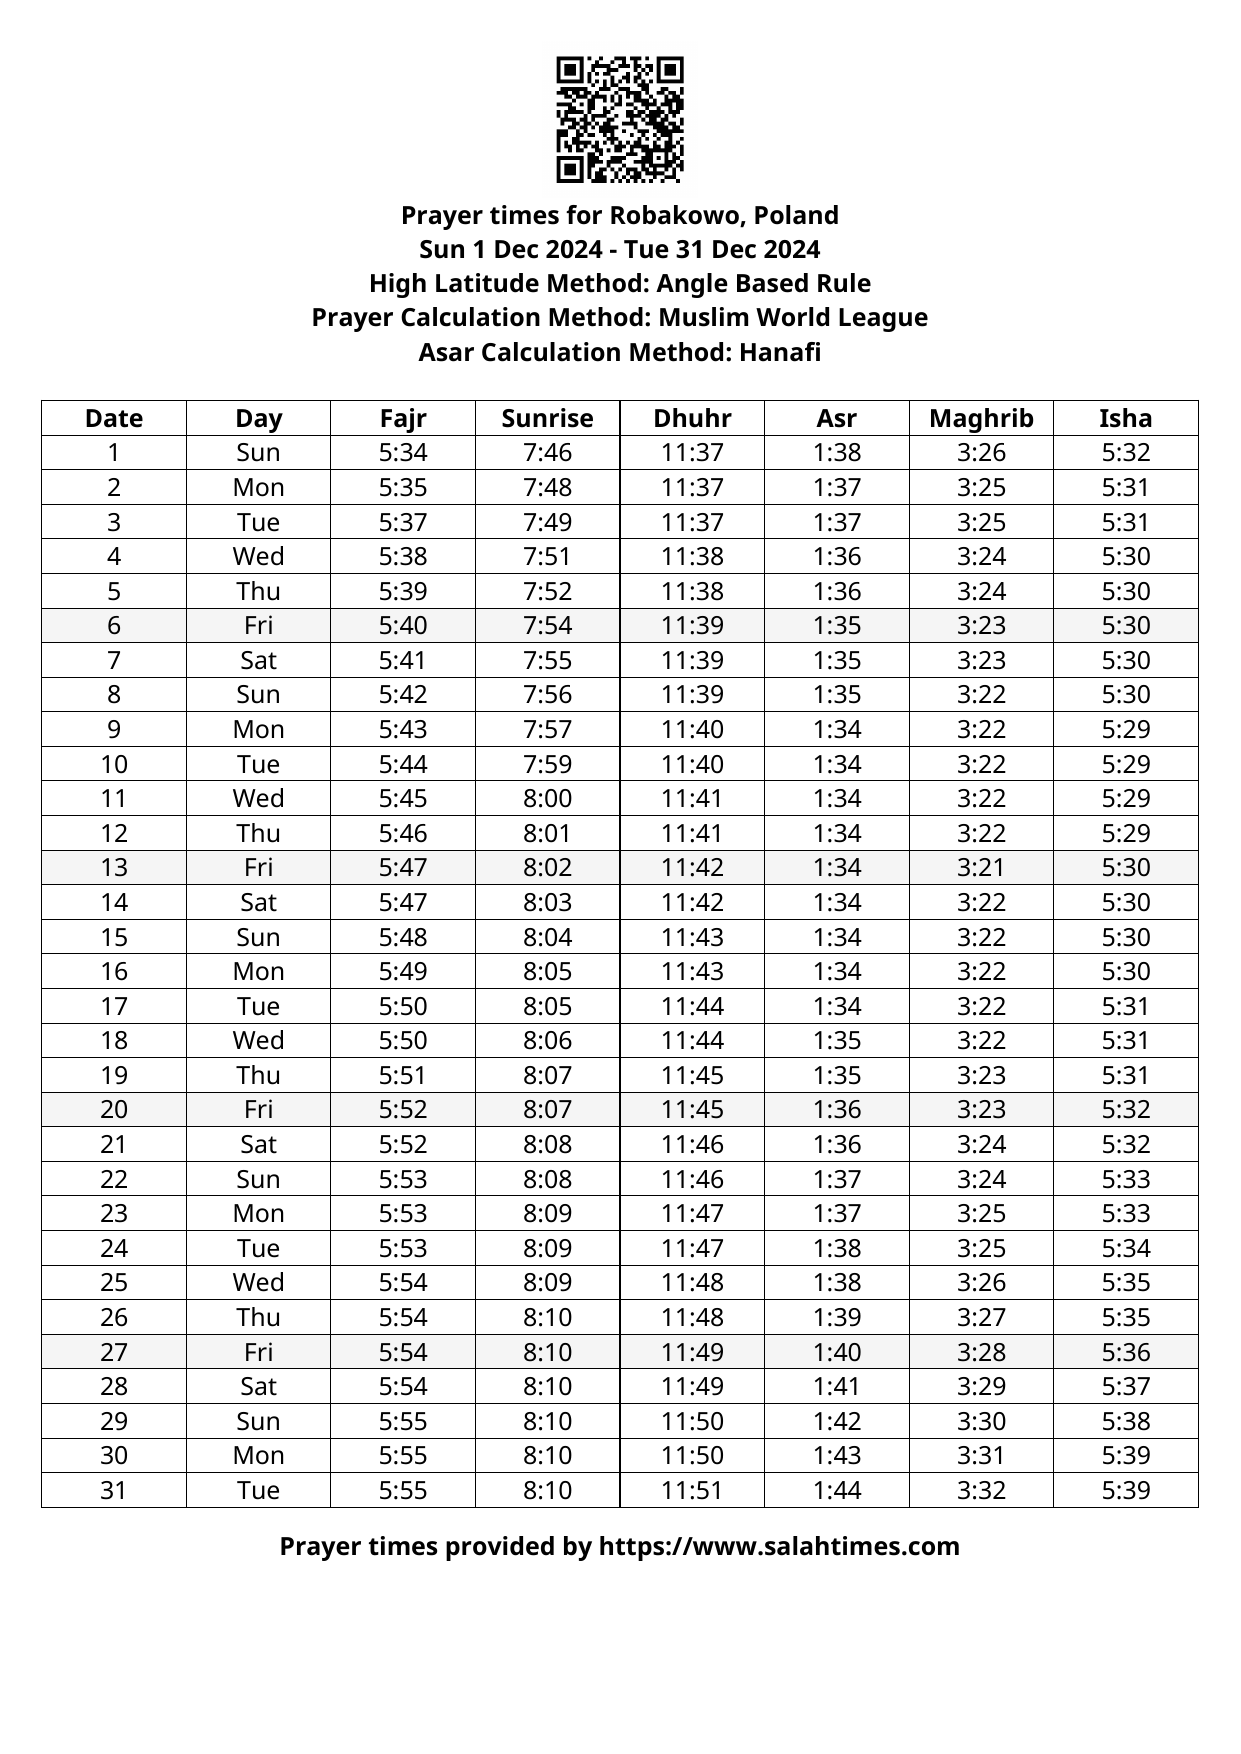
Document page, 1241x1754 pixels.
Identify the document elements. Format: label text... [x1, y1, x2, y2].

table_cell 3:26 [910, 1266, 1053, 1299]
table_cell 5:38 [331, 539, 475, 573]
table_cell Tue [187, 1231, 330, 1264]
table_cell 1:36 [765, 574, 909, 607]
table_cell 3:22 [910, 712, 1053, 746]
table_cell 5:31 [1054, 989, 1198, 1022]
table_cell 5:54 [331, 1369, 475, 1403]
table_cell 5:32 [1054, 1127, 1198, 1161]
table_cell 11:43 [621, 954, 764, 988]
table_cell 8:02 [476, 851, 619, 884]
table_cell 5 [42, 574, 186, 607]
table_cell 7:48 [476, 470, 619, 504]
table_cell 1:35 [765, 609, 909, 642]
table_cell 1:36 [765, 539, 909, 573]
table_cell 3:22 [910, 1024, 1053, 1057]
table_cell 11:42 [621, 851, 764, 884]
table_cell 3:22 [910, 781, 1053, 815]
table_cell 8:05 [476, 989, 619, 1022]
table_cell 5:53 [331, 1196, 475, 1230]
table_cell 12 [42, 816, 186, 849]
table_cell Sun [187, 920, 330, 953]
table_cell 5:30 [1054, 643, 1198, 677]
table_cell Fri [187, 609, 330, 642]
table_cell 11:46 [621, 1127, 764, 1161]
table_cell 3:24 [910, 1162, 1053, 1195]
table_cell 5:32 [1054, 1093, 1198, 1126]
table_cell 6 [42, 609, 186, 642]
table_cell 3:28 [910, 1335, 1053, 1368]
table_cell 20 [42, 1093, 186, 1126]
table_cell 1:37 [765, 1162, 909, 1195]
table_cell 8:00 [476, 781, 619, 815]
table_cell 1:34 [765, 989, 909, 1022]
table_cell Sat [187, 1127, 330, 1161]
table_cell 5:42 [331, 678, 475, 711]
table_cell 5:52 [331, 1093, 475, 1126]
table_cell 5:31 [1054, 1024, 1198, 1057]
table_cell 3:26 [910, 436, 1053, 469]
table_cell 5:30 [1054, 851, 1198, 884]
table_header Fajr [331, 401, 475, 434]
text High Latitude Method: Angle Based Rule [42, 266, 1198, 300]
table_cell 3:27 [910, 1300, 1053, 1334]
table_header Day [187, 401, 330, 434]
table_cell 1:34 [765, 816, 909, 849]
text Asar Calculation Method: Hanafi [42, 334, 1198, 368]
table_cell 3:25 [910, 470, 1053, 504]
table_cell 3:25 [910, 505, 1053, 538]
table_cell 1:34 [765, 851, 909, 884]
table_cell 19 [42, 1058, 186, 1092]
table_cell 1:36 [765, 1093, 909, 1126]
table_cell 8:03 [476, 885, 619, 919]
table_cell 5:37 [331, 505, 475, 538]
table_cell 5:43 [331, 712, 475, 746]
table_cell 8:07 [476, 1058, 619, 1092]
table_cell Tue [187, 505, 330, 538]
text Sun 1 Dec 2024 - Tue 31 Dec 2024 [42, 232, 1198, 266]
table_cell 3:22 [910, 816, 1053, 849]
table_cell 1:39 [765, 1300, 909, 1334]
table_cell 11:50 [621, 1404, 764, 1437]
table_header Maghrib [910, 401, 1053, 434]
table_cell 1:34 [765, 885, 909, 919]
table_cell 11:48 [621, 1266, 764, 1299]
table_cell Sun [187, 436, 330, 469]
table_cell 5:36 [1054, 1335, 1198, 1368]
table_cell 5:55 [331, 1439, 475, 1472]
table_cell Tue [187, 989, 330, 1022]
table_cell Mon [187, 954, 330, 988]
table_cell 8:05 [476, 954, 619, 988]
table_cell 5:53 [331, 1231, 475, 1264]
table_cell 1:35 [765, 1024, 909, 1057]
table_cell 11:40 [621, 712, 764, 746]
table_cell 7:52 [476, 574, 619, 607]
table_cell 24 [42, 1231, 186, 1264]
table_cell 8:10 [476, 1300, 619, 1334]
table_cell 5:40 [331, 609, 475, 642]
table_cell 3:22 [910, 989, 1053, 1022]
table_cell 5:30 [1054, 885, 1198, 919]
table_cell 5:49 [331, 954, 475, 988]
table_cell 5:50 [331, 989, 475, 1022]
table_cell 11:39 [621, 609, 764, 642]
table_cell 5:54 [331, 1266, 475, 1299]
table_cell 11:45 [621, 1058, 764, 1092]
table_cell 1:35 [765, 678, 909, 711]
table_cell 1:34 [765, 747, 909, 780]
table_cell 5:39 [331, 574, 475, 607]
table_cell 8:09 [476, 1266, 619, 1299]
table_cell 5:30 [1054, 954, 1198, 988]
table_cell 5:46 [331, 816, 475, 849]
table_cell 3:24 [910, 1127, 1053, 1161]
table_cell 1:36 [765, 1127, 909, 1161]
table_cell 5:35 [331, 470, 475, 504]
table_cell 27 [42, 1335, 186, 1368]
table_cell 23 [42, 1196, 186, 1230]
table_cell 30 [42, 1439, 186, 1472]
table_cell Thu [187, 574, 330, 607]
table_cell 11:44 [621, 1024, 764, 1057]
table_cell 1:41 [765, 1369, 909, 1403]
table_cell 8:10 [476, 1369, 619, 1403]
table_cell 5:30 [1054, 574, 1198, 607]
table_cell 11:51 [621, 1473, 764, 1507]
table_cell 8:10 [476, 1473, 619, 1507]
table_cell 28 [42, 1369, 186, 1403]
table_cell 5:39 [1054, 1439, 1198, 1472]
table_cell 11:37 [621, 505, 764, 538]
table_cell 1:38 [765, 1266, 909, 1299]
table_cell 11:39 [621, 643, 764, 677]
table_cell 9 [42, 712, 186, 746]
table_cell 5:34 [331, 436, 475, 469]
table_cell 5:39 [1054, 1473, 1198, 1507]
table_header Date [42, 401, 186, 434]
table_cell 16 [42, 954, 186, 988]
table_cell 31 [42, 1473, 186, 1507]
table_cell Fri [187, 1335, 330, 1368]
table_cell 8:10 [476, 1439, 619, 1472]
table_cell 5:29 [1054, 816, 1198, 849]
table_cell 8:01 [476, 816, 619, 849]
table_cell 11:38 [621, 539, 764, 573]
table_cell 11:45 [621, 1093, 764, 1126]
table_cell 7:51 [476, 539, 619, 573]
table_cell 1:37 [765, 505, 909, 538]
picture [542, 41, 699, 198]
table_header Isha [1054, 401, 1198, 434]
table_cell 5:31 [1054, 505, 1198, 538]
table_cell Sun [187, 678, 330, 711]
table_cell Sat [187, 1369, 330, 1403]
table_cell 1:44 [765, 1473, 909, 1507]
table_cell 1:34 [765, 920, 909, 953]
table_cell 11:39 [621, 678, 764, 711]
table_cell 3:22 [910, 747, 1053, 780]
table_cell 5:41 [331, 643, 475, 677]
table_cell 11:50 [621, 1439, 764, 1472]
table_cell Wed [187, 1024, 330, 1057]
table_cell 8:04 [476, 920, 619, 953]
table_cell Mon [187, 712, 330, 746]
table_cell Tue [187, 1473, 330, 1507]
table_cell 2 [42, 470, 186, 504]
table_cell Mon [187, 470, 330, 504]
table_cell 5:29 [1054, 712, 1198, 746]
table_cell 1:34 [765, 954, 909, 988]
table_cell Thu [187, 1300, 330, 1334]
table_cell 3:22 [910, 920, 1053, 953]
table_cell 3:30 [910, 1404, 1053, 1437]
table_cell 3:32 [910, 1473, 1053, 1507]
table_cell 5:33 [1054, 1196, 1198, 1230]
table_cell 3:22 [910, 885, 1053, 919]
table_cell 3 [42, 505, 186, 538]
table_header Sunrise [476, 401, 619, 434]
table_cell 5:31 [1054, 470, 1198, 504]
table_cell 3:23 [910, 1058, 1053, 1092]
table_cell 14 [42, 885, 186, 919]
table_cell 5:47 [331, 851, 475, 884]
table_cell Thu [187, 816, 330, 849]
table_cell 11:40 [621, 747, 764, 780]
table_cell 11:37 [621, 436, 764, 469]
table_cell 3:24 [910, 574, 1053, 607]
table_cell 5:31 [1054, 1058, 1198, 1092]
table_cell 5:35 [1054, 1300, 1198, 1334]
table_cell 1:35 [765, 1058, 909, 1092]
table_cell 1:40 [765, 1335, 909, 1368]
text Prayer times provided by https://www.salahtimes.com [42, 1528, 1198, 1563]
table_cell 11:38 [621, 574, 764, 607]
table_cell 1 [42, 436, 186, 469]
table_cell Thu [187, 1058, 330, 1092]
table_cell 8:10 [476, 1404, 619, 1437]
table_cell Wed [187, 1266, 330, 1299]
table_cell 5:52 [331, 1127, 475, 1161]
table_cell 8:09 [476, 1231, 619, 1264]
table_cell 5:30 [1054, 609, 1198, 642]
table_cell 7:55 [476, 643, 619, 677]
table_cell 7:57 [476, 712, 619, 746]
table_cell 4 [42, 539, 186, 573]
table_cell 22 [42, 1162, 186, 1195]
table_cell 7:54 [476, 609, 619, 642]
table_cell 11:41 [621, 816, 764, 849]
table_cell 8:07 [476, 1093, 619, 1126]
table_cell 11:47 [621, 1196, 764, 1230]
table_cell 5:44 [331, 747, 475, 780]
table_cell 5:53 [331, 1162, 475, 1195]
table_cell 5:47 [331, 885, 475, 919]
table_cell 11:37 [621, 470, 764, 504]
table_cell 3:23 [910, 643, 1053, 677]
table_cell 3:25 [910, 1196, 1053, 1230]
table_cell 5:29 [1054, 747, 1198, 780]
table_cell 11:49 [621, 1335, 764, 1368]
table_cell 3:23 [910, 1093, 1053, 1126]
table_cell 11 [42, 781, 186, 815]
table_cell 5:29 [1054, 781, 1198, 815]
table_cell 11:44 [621, 989, 764, 1022]
table_cell 3:22 [910, 678, 1053, 711]
table_cell 11:42 [621, 885, 764, 919]
table_cell 8:10 [476, 1335, 619, 1368]
table_cell 8:08 [476, 1162, 619, 1195]
table_cell 7:59 [476, 747, 619, 780]
text Prayer times for Robakowo, Poland [42, 198, 1198, 232]
table_cell 8:09 [476, 1196, 619, 1230]
table_cell 1:34 [765, 781, 909, 815]
table_cell 11:46 [621, 1162, 764, 1195]
table_cell 5:55 [331, 1404, 475, 1437]
table_cell 5:51 [331, 1058, 475, 1092]
table_cell 5:54 [331, 1300, 475, 1334]
table_cell 10 [42, 747, 186, 780]
table_cell 5:30 [1054, 678, 1198, 711]
table_cell 5:50 [331, 1024, 475, 1057]
table_cell Sat [187, 885, 330, 919]
table_cell 21 [42, 1127, 186, 1161]
table_cell Tue [187, 747, 330, 780]
table_cell 11:47 [621, 1231, 764, 1264]
table_cell 8:08 [476, 1127, 619, 1161]
table_cell 7 [42, 643, 186, 677]
table_cell Mon [187, 1196, 330, 1230]
table_cell 1:38 [765, 1231, 909, 1264]
table_cell 3:22 [910, 954, 1053, 988]
table_cell 25 [42, 1266, 186, 1299]
table_cell 8:06 [476, 1024, 619, 1057]
text Prayer Calculation Method: Muslim World League [42, 300, 1198, 334]
table_cell 7:46 [476, 436, 619, 469]
table_cell 11:41 [621, 781, 764, 815]
table_cell 5:33 [1054, 1162, 1198, 1195]
table_cell 7:56 [476, 678, 619, 711]
table_cell 11:48 [621, 1300, 764, 1334]
table_cell Wed [187, 781, 330, 815]
table_cell 3:24 [910, 539, 1053, 573]
table_cell 3:23 [910, 609, 1053, 642]
table_cell Wed [187, 539, 330, 573]
table_cell 5:45 [331, 781, 475, 815]
table_cell Sat [187, 643, 330, 677]
table_cell Sun [187, 1404, 330, 1437]
table_cell 15 [42, 920, 186, 953]
table_header Asr [765, 401, 909, 434]
table_cell Sun [187, 1162, 330, 1195]
table_cell 29 [42, 1404, 186, 1437]
table_cell Fri [187, 851, 330, 884]
table_header Dhuhr [621, 401, 764, 434]
table_cell 8 [42, 678, 186, 711]
table_cell 5:48 [331, 920, 475, 953]
table_cell 1:37 [765, 1196, 909, 1230]
table_cell Fri [187, 1093, 330, 1126]
table_cell 11:49 [621, 1369, 764, 1403]
table_cell 5:37 [1054, 1369, 1198, 1403]
table_cell 5:38 [1054, 1404, 1198, 1437]
table_cell 5:32 [1054, 436, 1198, 469]
table_cell 5:54 [331, 1335, 475, 1368]
table_cell 5:30 [1054, 539, 1198, 573]
table_cell 18 [42, 1024, 186, 1057]
table_cell 1:38 [765, 436, 909, 469]
table_cell 26 [42, 1300, 186, 1334]
table_cell 17 [42, 989, 186, 1022]
table_cell 5:34 [1054, 1231, 1198, 1264]
table_cell 5:35 [1054, 1266, 1198, 1299]
table_cell 5:55 [331, 1473, 475, 1507]
table_cell 3:21 [910, 851, 1053, 884]
table_cell 11:43 [621, 920, 764, 953]
table_cell 1:35 [765, 643, 909, 677]
table_cell 13 [42, 851, 186, 884]
table_cell 1:43 [765, 1439, 909, 1472]
table_cell 5:30 [1054, 920, 1198, 953]
table_cell 3:31 [910, 1439, 1053, 1472]
table_cell Mon [187, 1439, 330, 1472]
table_cell 1:37 [765, 470, 909, 504]
table_cell 7:49 [476, 505, 619, 538]
table_cell 1:42 [765, 1404, 909, 1437]
table_cell 3:25 [910, 1231, 1053, 1264]
table_cell 1:34 [765, 712, 909, 746]
table_cell 3:29 [910, 1369, 1053, 1403]
